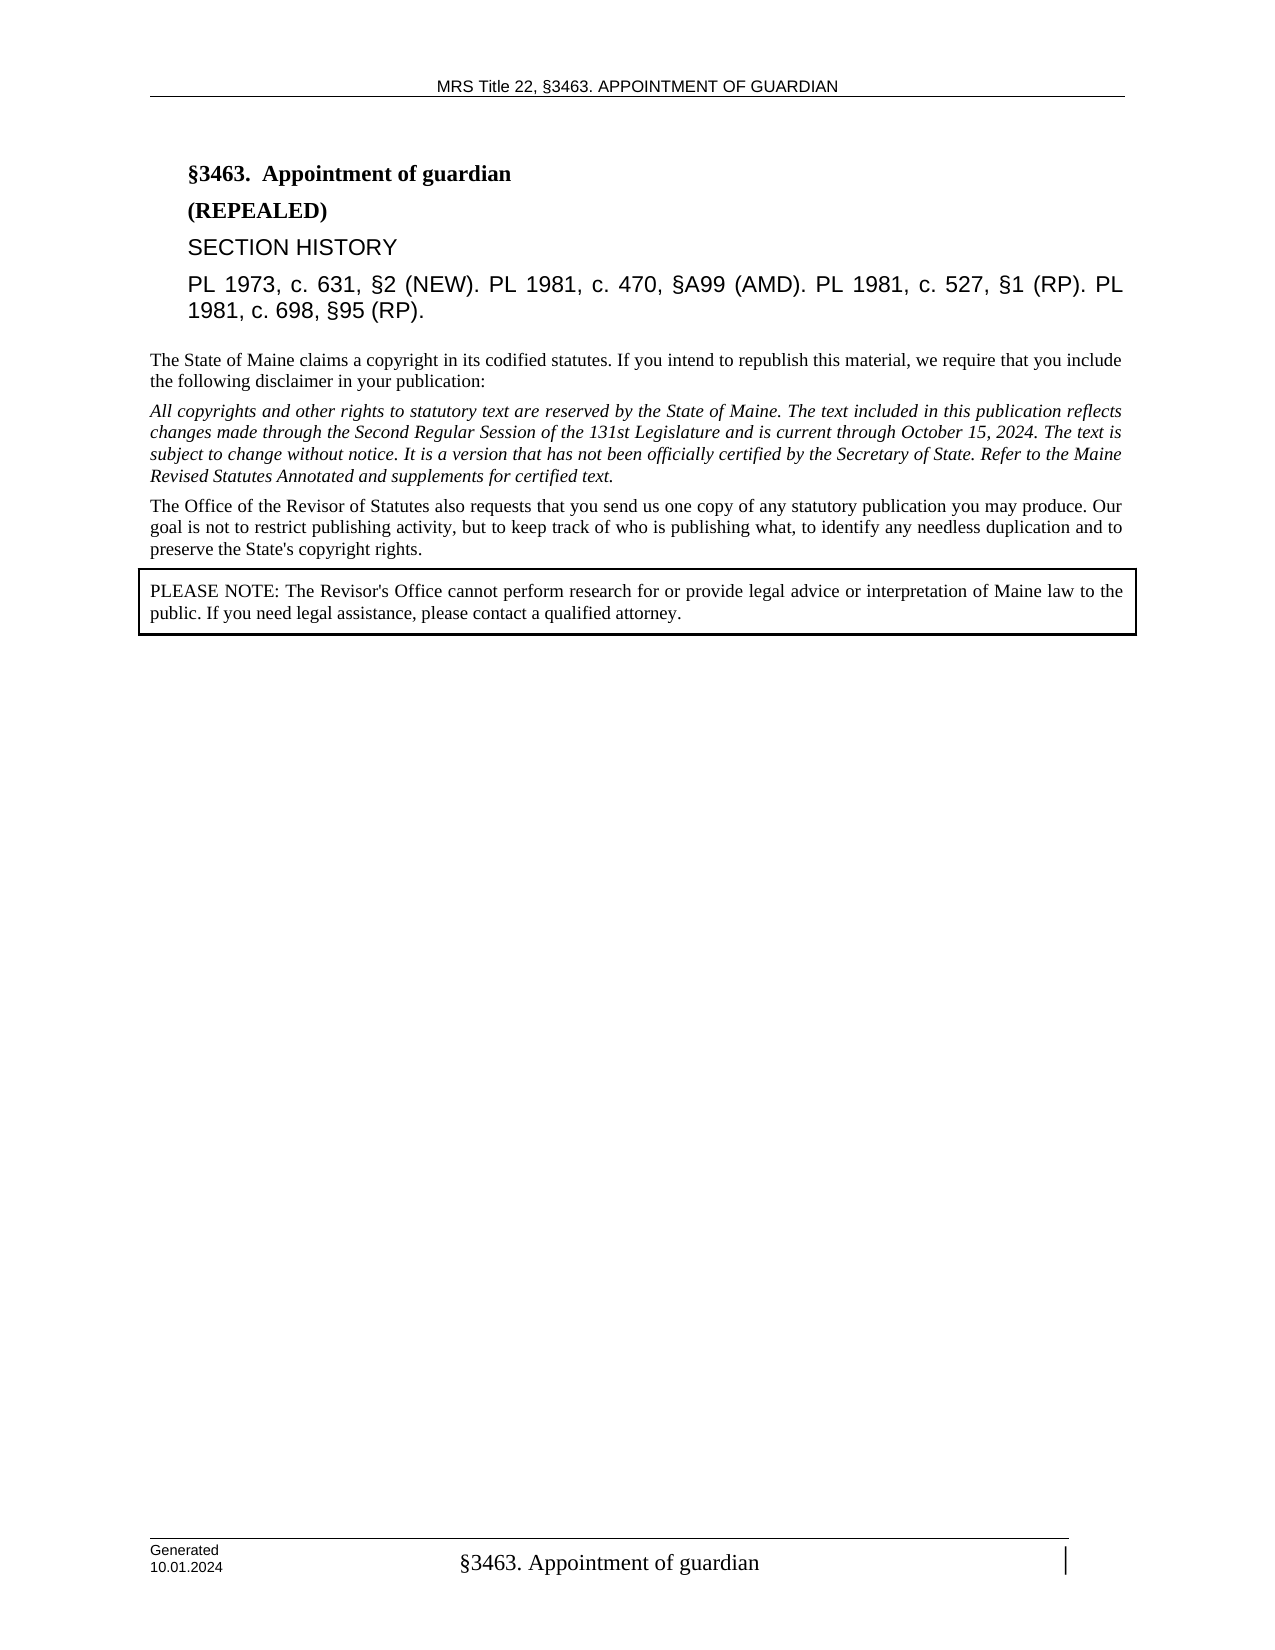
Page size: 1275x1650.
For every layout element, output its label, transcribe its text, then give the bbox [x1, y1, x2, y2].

text PL 1973, c. 631, §2 (NEW). PL 1981, c. 470, §A99 (AMD). PL 1981, c. 527, §1 (RP). PL 1981, c. 698, §95 (RP). [187, 271, 1125, 323]
text All copyrights and other rights to statutory text are reserved by the State of Maine. The text included in this publication reflects changes made through the Second Regular Session of the 131st Legislature and is current through October 15, 2024 . The text is subject to change without notice. It is a version that has not been officially certified by the Secretary of State. Refer to the Maine Revised Statutes Annotated and supplements for certified text. [150, 400, 1125, 486]
text SECTION HISTORY [187, 234, 1125, 260]
text §3463. Appointment of guardian [187, 160, 1125, 187]
text The State of Maine claims a copyright in its codified statutes. If you intend to republish this material, we require that you include the following disclaimer in your publication: [150, 348, 1125, 392]
text (REPEALED) [187, 197, 1125, 223]
text PLEASE NOTE: The Revisor's Office cannot perform research for or provide legal advice or interpretation of Maine law to the public. If you need legal assistance, please contact a qualified attorney. [140, 570, 1135, 633]
text The Office of the Revisor of Statutes also requests that you send us one copy of any statutory publication you may produce. Our goal is not to restrict publishing activity, but to keep track of who is publishing what, to identify any needless duplication and to preserve the State's copyright rights. [150, 494, 1125, 559]
